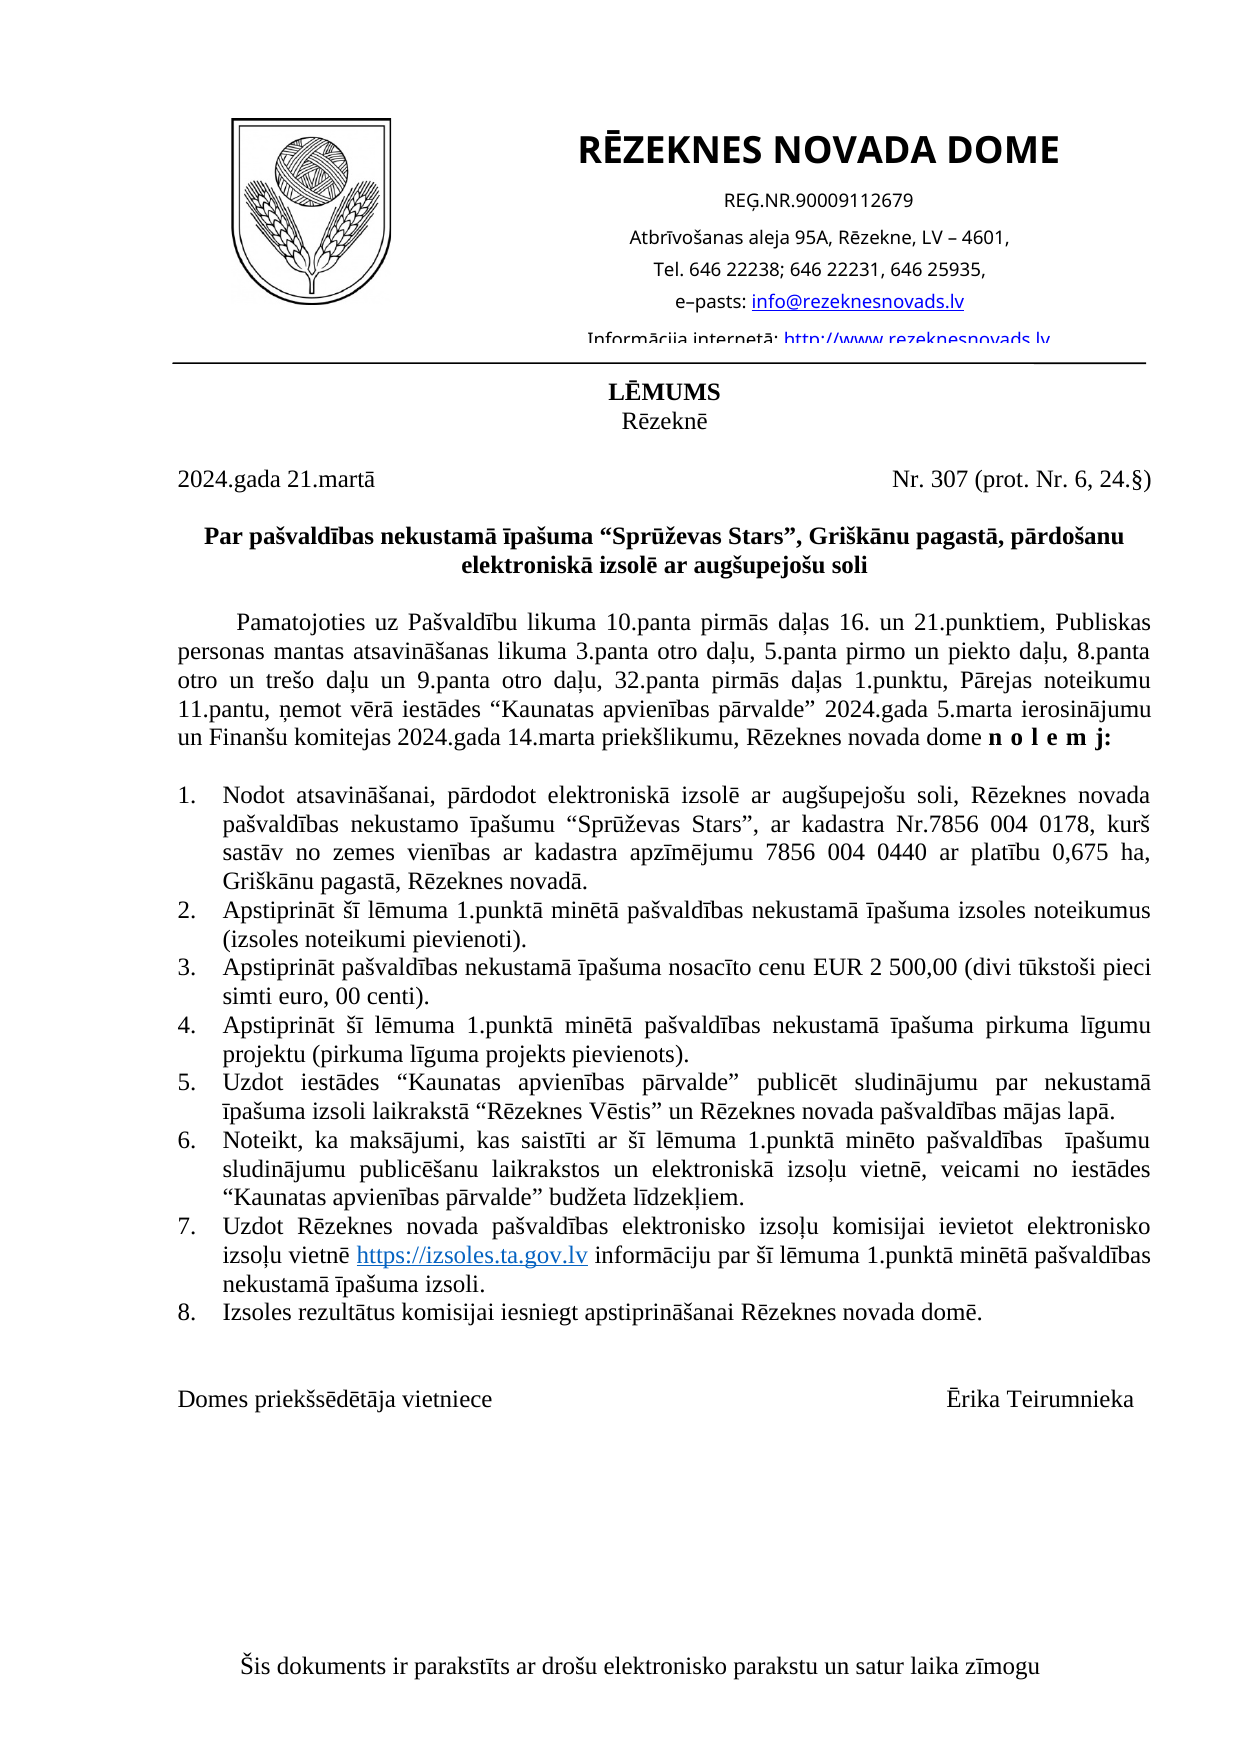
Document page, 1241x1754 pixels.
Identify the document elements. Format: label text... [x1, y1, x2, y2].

list Uzdot iestādes “Kaunatas apvienības pārvalde” publicēt sludinājumu par nekustamā īpašuma izsoli laikrakstā “Rēzeknes Vēstis” un Rēzeknes novada pašvaldības mājas lapā. [177, 1067, 1152, 1125]
list Noteikt, ka maksājumi, kas saistīti ar šī lēmuma 1.punktā minēto pašvaldības īpašumu sludinājumu publicēšanu laikrakstos un elektroniskā izsoļu vietnē, veicami no iestādes “Kaunatas apvienības pārvalde” budžeta līdzekļiem. [177, 1125, 1152, 1211]
text LĒMUMS [177, 377, 1152, 406]
list Uzdot Rēzeknes novada pašvaldības elektronisko izsoļu komisijai ievietot elektronisko izsoļu vietnē https://izsoles.ta.gov.lv informāciju par šī lēmuma 1.punktā minētā pašvaldības nekustamā īpašuma izsoli. [177, 1211, 1152, 1297]
text Rēzeknē [177, 406, 1152, 435]
text Domes priekšsēdētāja vietniece Ērika Teirumnieka [177, 1384, 1152, 1412]
table_header [231, 118, 482, 349]
list Apstiprināt šī lēmuma 1.punktā minētā pašvaldības nekustamā īpašuma pirkuma līgumu projektu (pirkuma līguma projekts pievienots). [177, 1010, 1152, 1067]
list Nodot atsavināšanai, pārdodot elektroniskā izsolē ar augšupejošu soli, Rēzeknes novada pašvaldības nekustamo īpašumu “Sprūževas Stars”, ar kadastra Nr.7856 004 0178, kurš sastāv no zemes vienības ar kadastra apzīmējumu 7856 004 0440 ar platību 0,675 ha, Griškānu pagastā, Rēzeknes novadā. [177, 780, 1152, 895]
text Pamatojoties uz Pašvaldību likuma 10.panta pirmās daļas 16. un 21.punktiem, Publiskas personas mantas atsavināšanas likuma 3.panta otro daļu, 5.panta pirmo un piekto daļu, 8.panta otro un trešo daļu un 9.panta otro daļu, 32.panta pirmās daļas 1.punktu, Pārejas noteikumu 11.pantu, ņemot vērā iestādes “Kaunatas apvienības pārvalde” 2024.gada 5.marta ierosinājumu un Finanšu komitejas 2024.gada 14.marta priekšlikumu, Rēzeknes novada dome nolemj: [177, 607, 1152, 751]
list Izsoles rezultātus komisijai iesniegt apstiprināšanai Rēzeknes novada domē. [177, 1297, 1152, 1326]
text Par pašvaldības nekustamā īpašuma “Sprūževas Stars”, Griškānu pagastā, pārdošanu elektroniskā izsolē ar augšupejošu soli [177, 521, 1152, 579]
list Apstiprināt pašvaldības nekustamā īpašuma nosacīto cenu EUR 2 500,00 (divi tūkstoši pieci simti euro, 00 centi). [177, 952, 1152, 1010]
list Apstiprināt šī lēmuma 1.punktā minētā pašvaldības nekustamā īpašuma izsoles noteikumus (izsoles noteikumi pievienoti). [177, 895, 1152, 952]
table_header Rēzeknes novada Dome Reģ.Nr.90009112679 Atbrīvošanas aleja 95A, Rēzekne, LV – 4601, Tel. 646 22238; 646 22231, 646 25935, e–pasts: info@rezeknesnovads.lv Informācija internetā: http://www.rezeknesnovads.lv [482, 118, 1157, 349]
text 2024.gada 21.martā Nr. 307 (prot. Nr. 6, 24.§) [177, 464, 1152, 492]
picture [231, 118, 392, 305]
